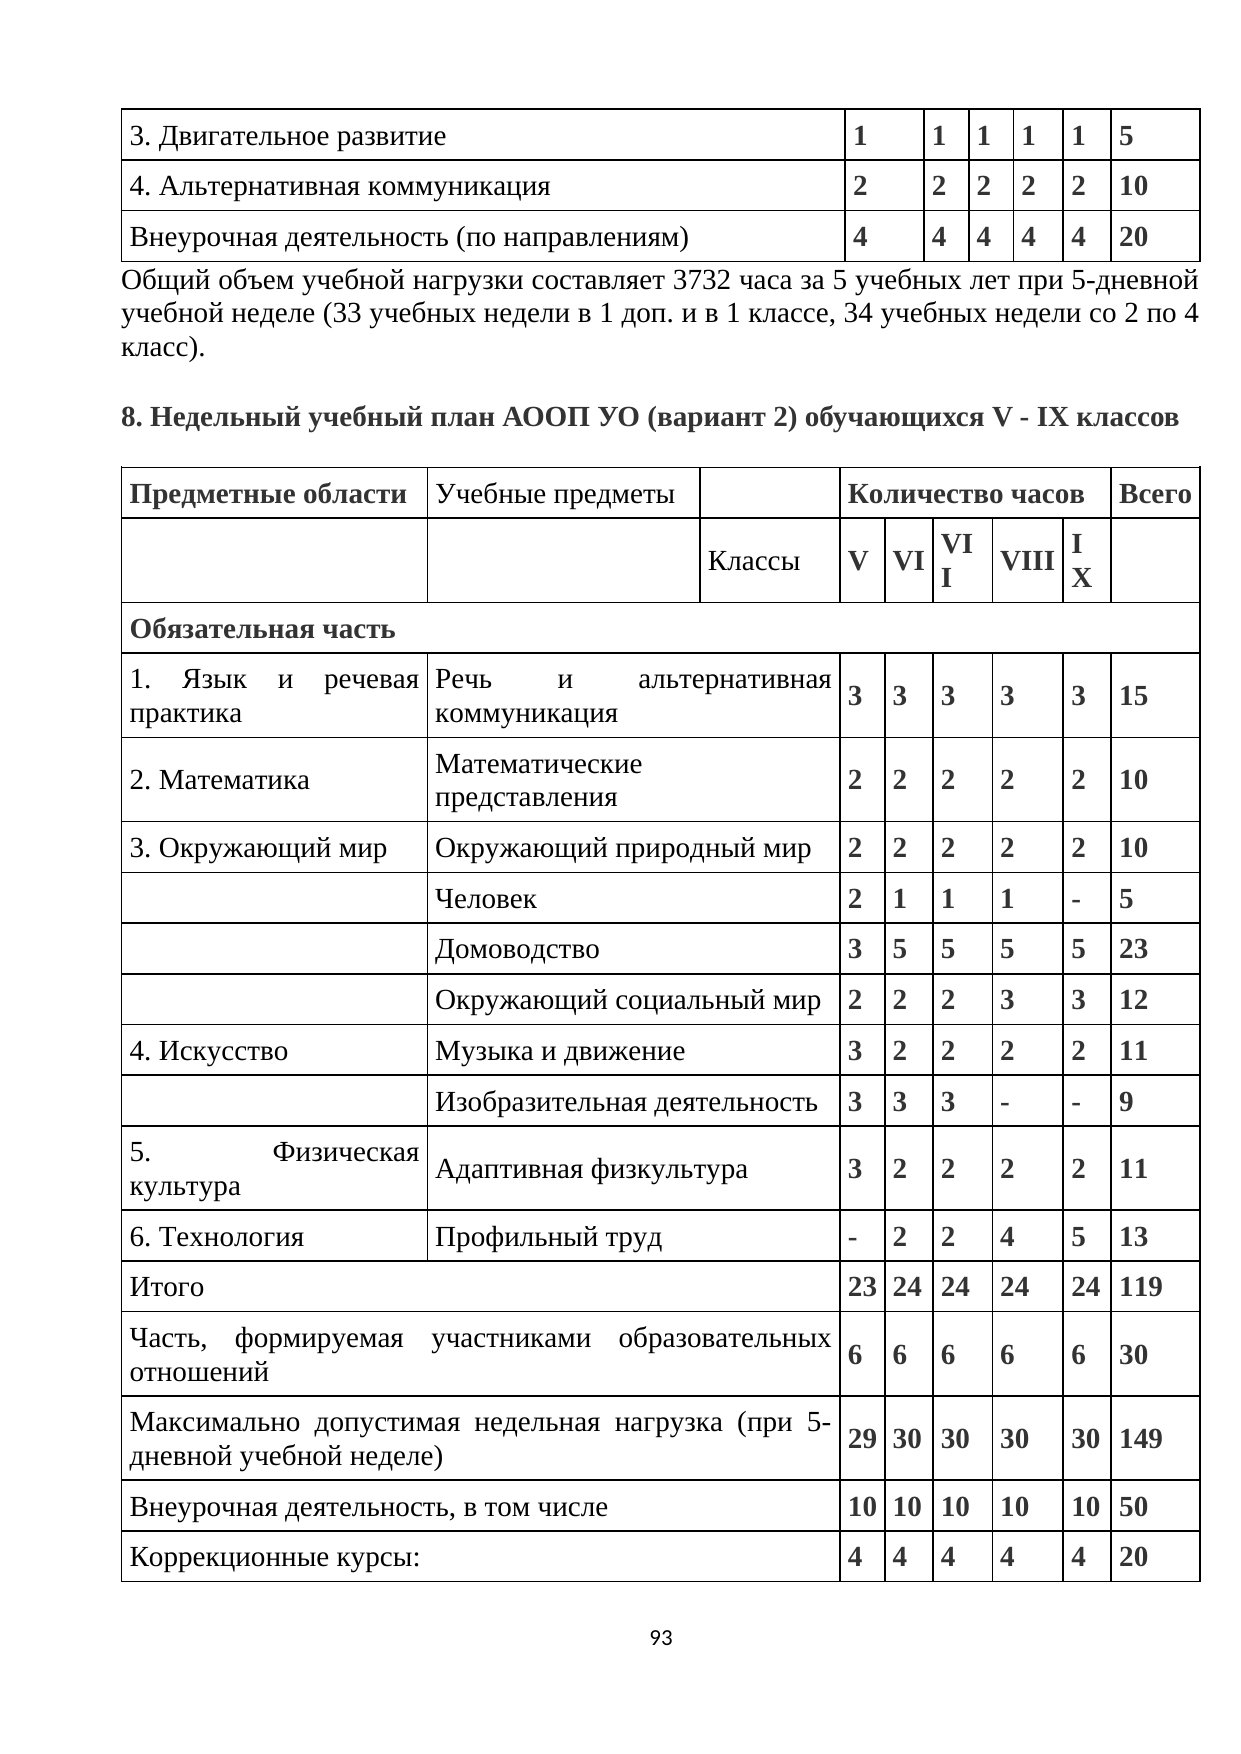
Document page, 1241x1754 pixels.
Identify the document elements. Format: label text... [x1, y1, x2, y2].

table_cell 4. Альтернативная коммуникация [122, 161, 844, 210]
table_cell 3 [993, 975, 1062, 1023]
table_cell Максимально допустимая недельная нагрузка (при 5-дневной учебной неделе) [122, 1397, 839, 1479]
text Общий объем учебной нагрузки составляет 3732 часа за 5 учебных лет при 5-дневной учебной неделе (33 учебных недели в 1 доп. и в 1 классе, 34 учебных недели со 2 по 4 класс). [121, 262, 1201, 363]
table_cell 13 [1112, 1211, 1199, 1260]
table_cell 2 [934, 975, 992, 1023]
table_cell Адаптивная физкультура [428, 1127, 839, 1209]
table_cell 1 [886, 873, 932, 922]
table_cell 20 [1112, 1532, 1199, 1581]
table_cell - [1064, 873, 1110, 922]
table_cell VI [886, 519, 932, 601]
table_cell [122, 1076, 427, 1125]
table_cell Обязательная часть [122, 603, 1199, 652]
table_cell Музыка и движение [428, 1025, 839, 1074]
table_cell 5 [993, 924, 1062, 973]
table_cell 2 [1064, 1025, 1110, 1074]
table_cell 3 [1064, 975, 1110, 1023]
table_cell Коррекционные курсы: [122, 1532, 839, 1581]
table_cell 2 [846, 161, 923, 210]
table_cell 23 [1112, 924, 1199, 973]
table_cell 2 [993, 1127, 1062, 1209]
table_cell 20 [1112, 211, 1199, 261]
table_cell - [993, 1076, 1062, 1125]
table_cell 6 [934, 1312, 992, 1395]
table_cell 4 [846, 211, 923, 261]
table_cell 2 [886, 1211, 932, 1260]
table_cell 2 [934, 1025, 992, 1074]
table_cell 2 [1014, 161, 1062, 210]
table_cell 2 [841, 873, 884, 922]
table_cell 1 [970, 110, 1013, 159]
table_cell 4 [886, 1532, 932, 1581]
table_cell 3 [1064, 654, 1110, 736]
table_cell 4 [1064, 1532, 1110, 1581]
table_cell 2 [993, 822, 1062, 871]
table_cell 29 [841, 1397, 884, 1479]
table_cell 2. Математика [122, 738, 427, 821]
table_cell 6 [841, 1312, 884, 1395]
table_cell 1 [846, 110, 923, 159]
table_cell 30 [993, 1397, 1062, 1479]
table_cell 24 [1064, 1262, 1110, 1311]
table_cell VII [934, 519, 992, 601]
table_cell 5. Физическая культура [122, 1127, 427, 1209]
table_cell 4. Искусство [122, 1025, 427, 1074]
table_cell 3 [841, 924, 884, 973]
table_header Количество часов [841, 468, 1110, 517]
table_cell 4 [925, 211, 968, 261]
table_cell 6 [1064, 1312, 1110, 1395]
table_cell 2 [886, 1025, 932, 1074]
table_header [701, 468, 839, 517]
table_cell Человек [428, 873, 839, 922]
table_cell V [841, 519, 884, 601]
table_cell 2 [886, 822, 932, 871]
table_cell [428, 519, 699, 601]
table_cell 10 [1112, 822, 1199, 871]
table_cell 3 [886, 1076, 932, 1125]
table_cell 24 [886, 1262, 932, 1311]
table_cell Классы [701, 519, 839, 601]
table_cell 2 [841, 822, 884, 871]
table_cell 11 [1112, 1025, 1199, 1074]
table_cell 3 [841, 1127, 884, 1209]
table_cell [122, 975, 427, 1023]
table_cell Домоводство [428, 924, 839, 973]
table_cell 10 [934, 1481, 992, 1530]
table_cell 6 [886, 1312, 932, 1395]
table_cell 2 [934, 738, 992, 821]
table_cell 10 [993, 1481, 1062, 1530]
table_cell 2 [1064, 822, 1110, 871]
table_cell 2 [1064, 1127, 1110, 1209]
table_cell 2 [1064, 161, 1110, 210]
table_cell Окружающий социальный мир [428, 975, 839, 1023]
table_header Учебные предметы [428, 468, 699, 517]
table_cell 10 [1064, 1481, 1110, 1530]
table_cell 2 [993, 738, 1062, 821]
table_cell 4 [993, 1211, 1062, 1260]
table_cell 3 [841, 654, 884, 736]
table_cell 2 [934, 1211, 992, 1260]
table_cell 2 [993, 1025, 1062, 1074]
table_cell 6 [993, 1312, 1062, 1395]
table_cell 10 [841, 1481, 884, 1530]
table_cell 1 [1064, 110, 1110, 159]
table_cell 12 [1112, 975, 1199, 1023]
text 8. Недельный учебный план АООП УО (вариант 2) обучающихся V - IX классов [121, 396, 1201, 433]
table_cell [122, 873, 427, 922]
table_cell 11 [1112, 1127, 1199, 1209]
table_cell 3. Окружающий мир [122, 822, 427, 871]
table_cell Внеурочная деятельность (по направлениям) [122, 211, 844, 261]
table_cell 3 [841, 1025, 884, 1074]
table_cell 3 [886, 654, 932, 736]
table_cell 3 [934, 1076, 992, 1125]
table_cell 10 [1112, 161, 1199, 210]
table_cell 1 [1014, 110, 1062, 159]
table_header Всего [1112, 468, 1199, 517]
table_cell VIII [993, 519, 1062, 601]
table_cell 30 [1112, 1312, 1199, 1395]
table_cell 4 [1014, 211, 1062, 261]
table_cell 5 [934, 924, 992, 973]
table_cell 50 [1112, 1481, 1199, 1530]
table_cell 2 [1064, 738, 1110, 821]
table_cell IX [1064, 519, 1110, 601]
table_cell 2 [970, 161, 1013, 210]
table_cell 3 [993, 654, 1062, 736]
table_cell 1 [993, 873, 1062, 922]
table_cell 2 [841, 975, 884, 1023]
table_cell 2 [934, 822, 992, 871]
table_cell 2 [925, 161, 968, 210]
table_cell Часть, формируемая участниками образовательных отношений [122, 1312, 839, 1395]
table_cell 1. Язык и речевая практика [122, 654, 427, 736]
table_cell 1 [934, 873, 992, 922]
table_cell 5 [886, 924, 932, 973]
table_cell 24 [934, 1262, 992, 1311]
table_cell 2 [886, 975, 932, 1023]
table_cell - [841, 1211, 884, 1260]
table_cell 3 [841, 1076, 884, 1125]
table_cell 6. Технология [122, 1211, 427, 1260]
table_cell 2 [841, 738, 884, 821]
table_cell 3 [934, 654, 992, 736]
table_cell 10 [1112, 738, 1199, 821]
table_cell [122, 519, 427, 601]
table_cell 5 [1064, 924, 1110, 973]
table_cell 30 [886, 1397, 932, 1479]
table_cell [122, 924, 427, 973]
table_cell 2 [934, 1127, 992, 1209]
table_cell 1 [925, 110, 968, 159]
table_cell 4 [993, 1532, 1062, 1581]
table_cell 2 [886, 1127, 932, 1209]
table_cell 10 [886, 1481, 932, 1530]
table_cell 119 [1112, 1262, 1199, 1311]
table_cell 5 [1112, 110, 1199, 159]
table_cell 4 [1064, 211, 1110, 261]
table_cell 23 [841, 1262, 884, 1311]
table_cell 2 [886, 738, 932, 821]
table_cell 4 [841, 1532, 884, 1581]
table_cell 30 [1064, 1397, 1110, 1479]
table_cell Изобразительная деятельность [428, 1076, 839, 1125]
table_cell Профильный труд [428, 1211, 839, 1260]
table_cell Итого [122, 1262, 839, 1311]
table_cell [1112, 519, 1199, 601]
table_cell 4 [934, 1532, 992, 1581]
table_cell 24 [993, 1262, 1062, 1311]
table_cell 3. Двигательное развитие [122, 110, 844, 159]
table_cell Речь и альтернативная коммуникация [428, 654, 839, 736]
table_cell 9 [1112, 1076, 1199, 1125]
table_cell Внеурочная деятельность, в том числе [122, 1481, 839, 1530]
table_cell 149 [1112, 1397, 1199, 1479]
table_cell Окружающий природный мир [428, 822, 839, 871]
table_cell 15 [1112, 654, 1199, 736]
table_cell Математические представления [428, 738, 839, 821]
table_cell 5 [1112, 873, 1199, 922]
table_header Предметные области [122, 468, 427, 517]
table_cell 4 [970, 211, 1013, 261]
table_cell - [1064, 1076, 1110, 1125]
table_cell 30 [934, 1397, 992, 1479]
table_cell 5 [1064, 1211, 1110, 1260]
